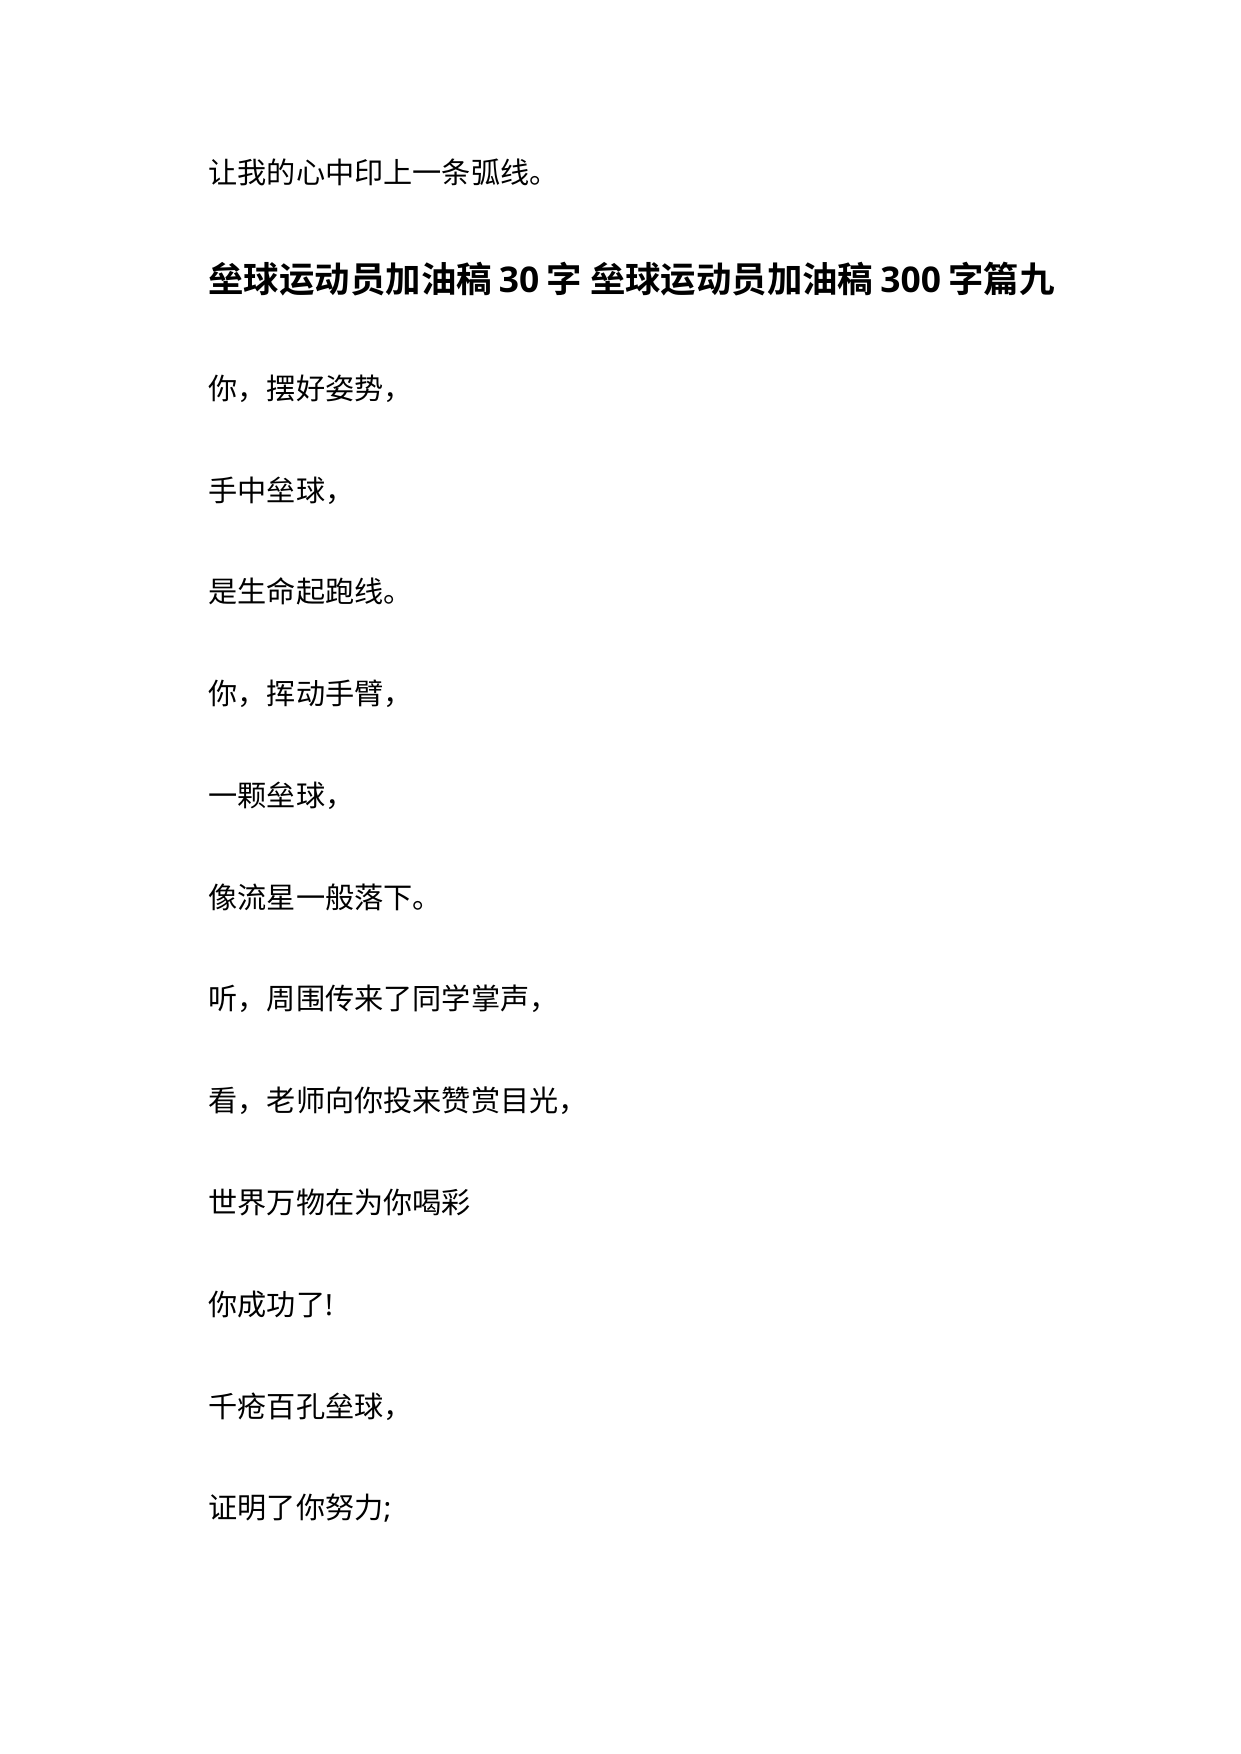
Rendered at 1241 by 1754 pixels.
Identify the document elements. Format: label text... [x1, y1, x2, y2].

text 听，周围传来了同学掌声， [150, 976, 1090, 1018]
text 世界万物在为你喝彩 [150, 1179, 1090, 1222]
text 手中垒球， [150, 467, 1090, 509]
text 你，挥动手臂， [150, 671, 1090, 713]
text 千疮百孔垒球， [150, 1383, 1090, 1426]
text 是生命起跑线。 [150, 569, 1090, 611]
text 你成功了! [150, 1281, 1090, 1324]
text 看，老师向你投来赞赏目光， [150, 1078, 1090, 1120]
text 一颗垒球， [150, 772, 1090, 815]
text 让我的心中印上一条弧线。 [150, 150, 1090, 192]
text 像流星一般落下。 [150, 874, 1090, 916]
text 垒球运动员加油稿30字 垒球运动员加油稿300字篇九 [150, 252, 1090, 303]
text 你，摆好姿势， [150, 365, 1090, 408]
text 证明了你努力; [150, 1485, 1090, 1527]
